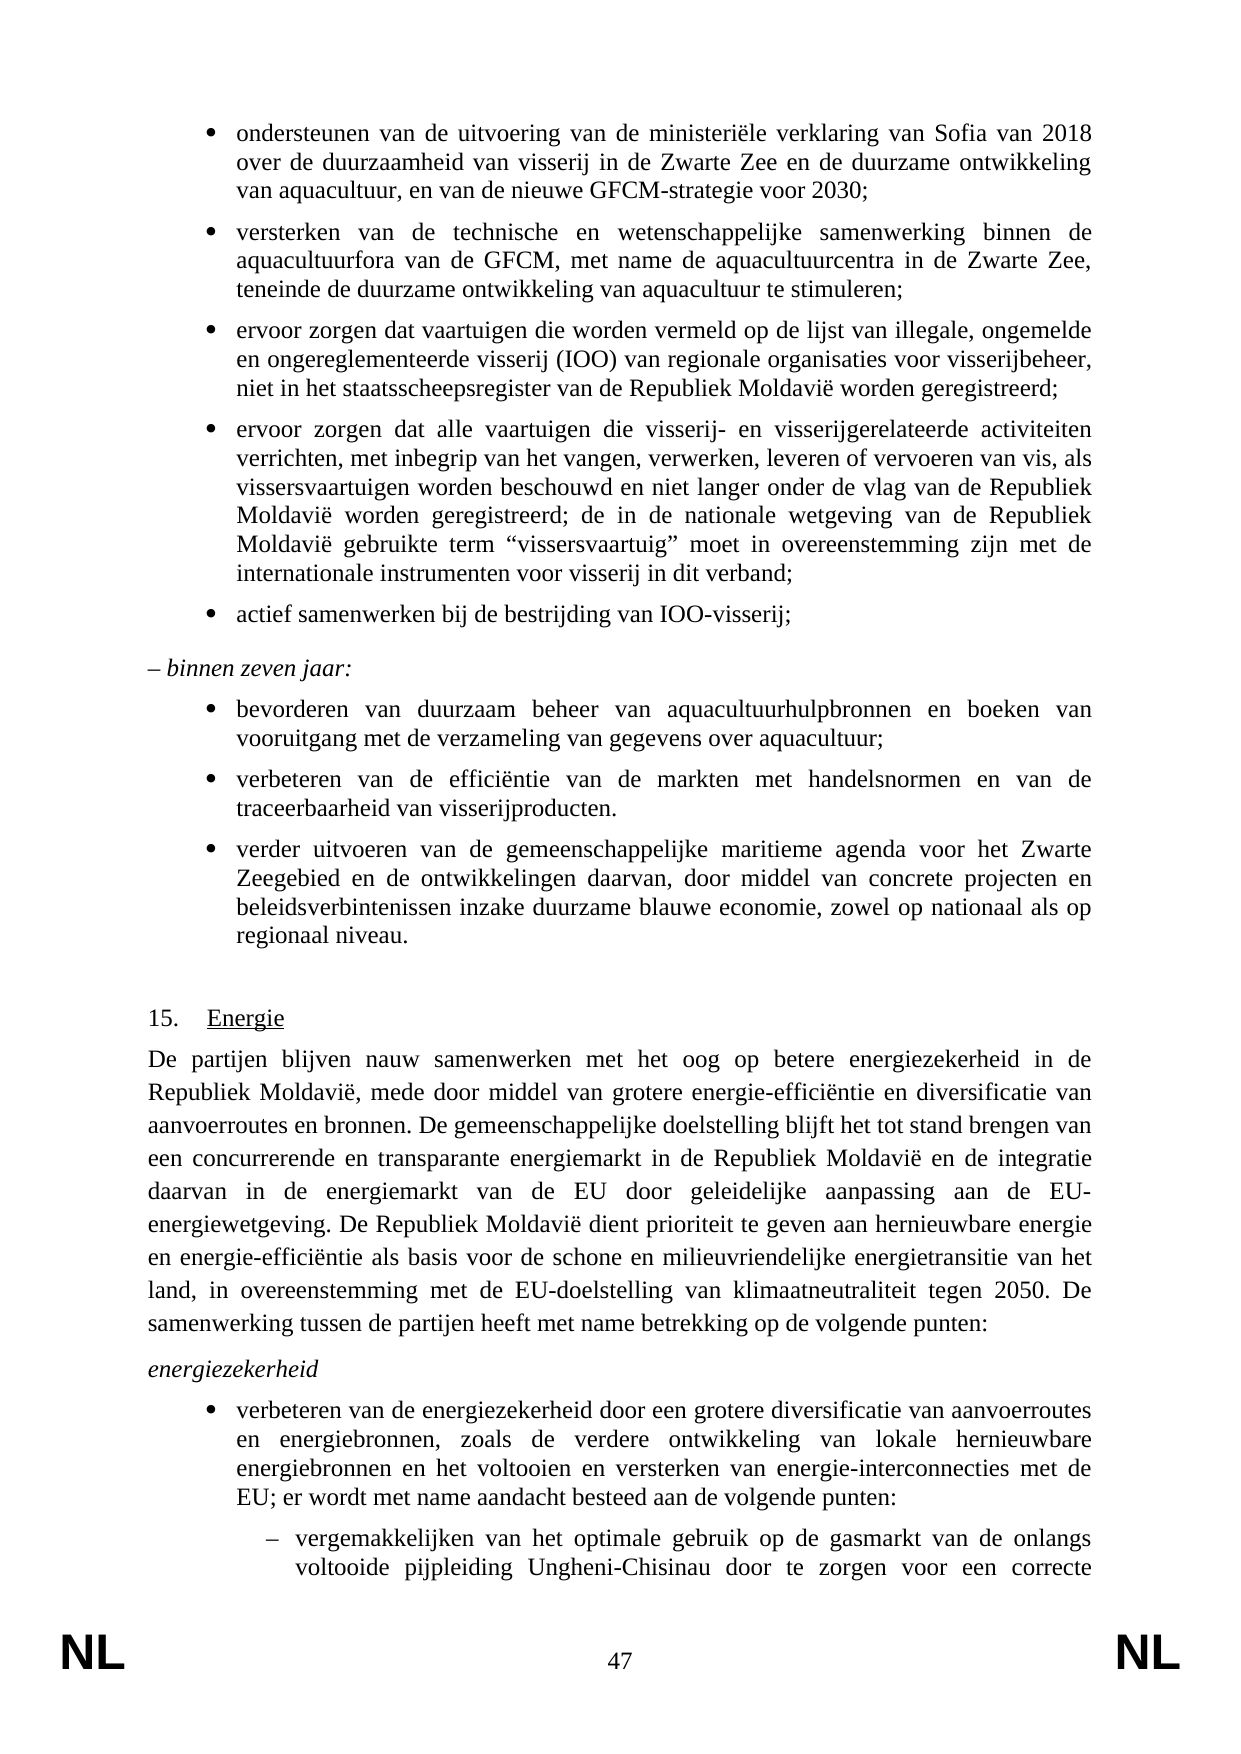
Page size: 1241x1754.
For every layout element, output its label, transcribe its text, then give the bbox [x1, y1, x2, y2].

list verbeteren van de efficiëntie van de markten met handelsnormen en van de traceerbaarheid van visserijproducten. [207, 764, 1093, 822]
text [266, 1523, 1093, 1580]
text Energie [148, 1003, 1093, 1032]
list verbeteren van de energiezekerheid door een grotere diversificatie van aanvoerroutes en energiebronnen, zoals de verdere ontwikkeling van lokale hernieuwbare energiebronnen en het voltooien en versterken van energie-interconnecties met de EU; er wordt met name aandacht besteed aan de volgende punten: [207, 1395, 1093, 1510]
text energiezekerheid [148, 1354, 1093, 1383]
text – binnen zeven jaar: [148, 653, 1093, 682]
list ervoor zorgen dat vaartuigen die worden vermeld op de lijst van illegale, ongemelde en ongereglementeerde visserij (IOO) van regionale organisaties voor visserijbeheer, niet in het staatsscheepsregister van de Republiek Moldavië worden geregistreerd; [207, 316, 1093, 402]
list ervoor zorgen dat alle vaartuigen die visserij- en visserijgerelateerde activiteiten verrichten, met inbegrip van het vangen, verwerken, leveren of vervoeren van vis, als vissersvaartuigen worden beschouwd en niet langer onder de vlag van de Republiek Moldavië worden geregistreerd; de in de nationale wetgeving van de Republiek Moldavië gebruikte term “vissersvaartuig” moet in overeenstemming zijn met de internationale instrumenten voor visserij in dit verband; [207, 414, 1093, 587]
list bevorderen van duurzaam beheer van aquacultuurhulpbronnen en boeken van vooruitgang met de verzameling van gegevens over aquacultuur; [207, 694, 1093, 752]
list versterken van de technische en wetenschappelijke samenwerking binnen de aquacultuurfora van de GFCM, met name de aquacultuurcentra in de Zwarte Zee, teneinde de duurzame ontwikkeling van aquacultuur te stimuleren; [207, 217, 1093, 303]
list ondersteunen van de uitvoering van de ministeriële verklaring van Sofia van 2018 over de duurzaamheid van visserij in de Zwarte Zee en de duurzame ontwikkeling van aquacultuur, en van de nieuwe GFCM-strategie voor 2030; [207, 118, 1093, 204]
text De partijen blijven nauw samenwerken met het oog op betere energiezekerheid in de Republiek Moldavië, mede door middel van grotere energie-efficiëntie en diversificatie van aanvoerroutes en bronnen. De gemeenschappelijke doelstelling blijft het tot stand brengen van een concurrerende en transparante energiemarkt in de Republiek Moldavië en de integratie daarvan in de energiemarkt van de EU door geleidelijke aanpassing aan de EU-energiewetgeving. De Republiek Moldavië dient prioriteit te geven aan hernieuwbare energie en energie-efficiëntie als basis voor de schone en milieuvriendelijke energietransitie van het land, in overeenstemming met de EU-doelstelling van klimaatneutraliteit tegen 2050. De samenwerking tussen de partijen heeft met name betrekking op de volgende punten: [148, 1044, 1093, 1337]
list actief samenwerken bij de bestrijding van IOO-visserij; [207, 599, 1093, 628]
list verder uitvoeren van de gemeenschappelijke maritieme agenda voor het Zwarte Zeegebied en de ontwikkelingen daarvan, door middel van concrete projecten en beleidsverbintenissen inzake duurzame blauwe economie, zowel op nationaal als op regionaal niveau. [207, 834, 1093, 949]
